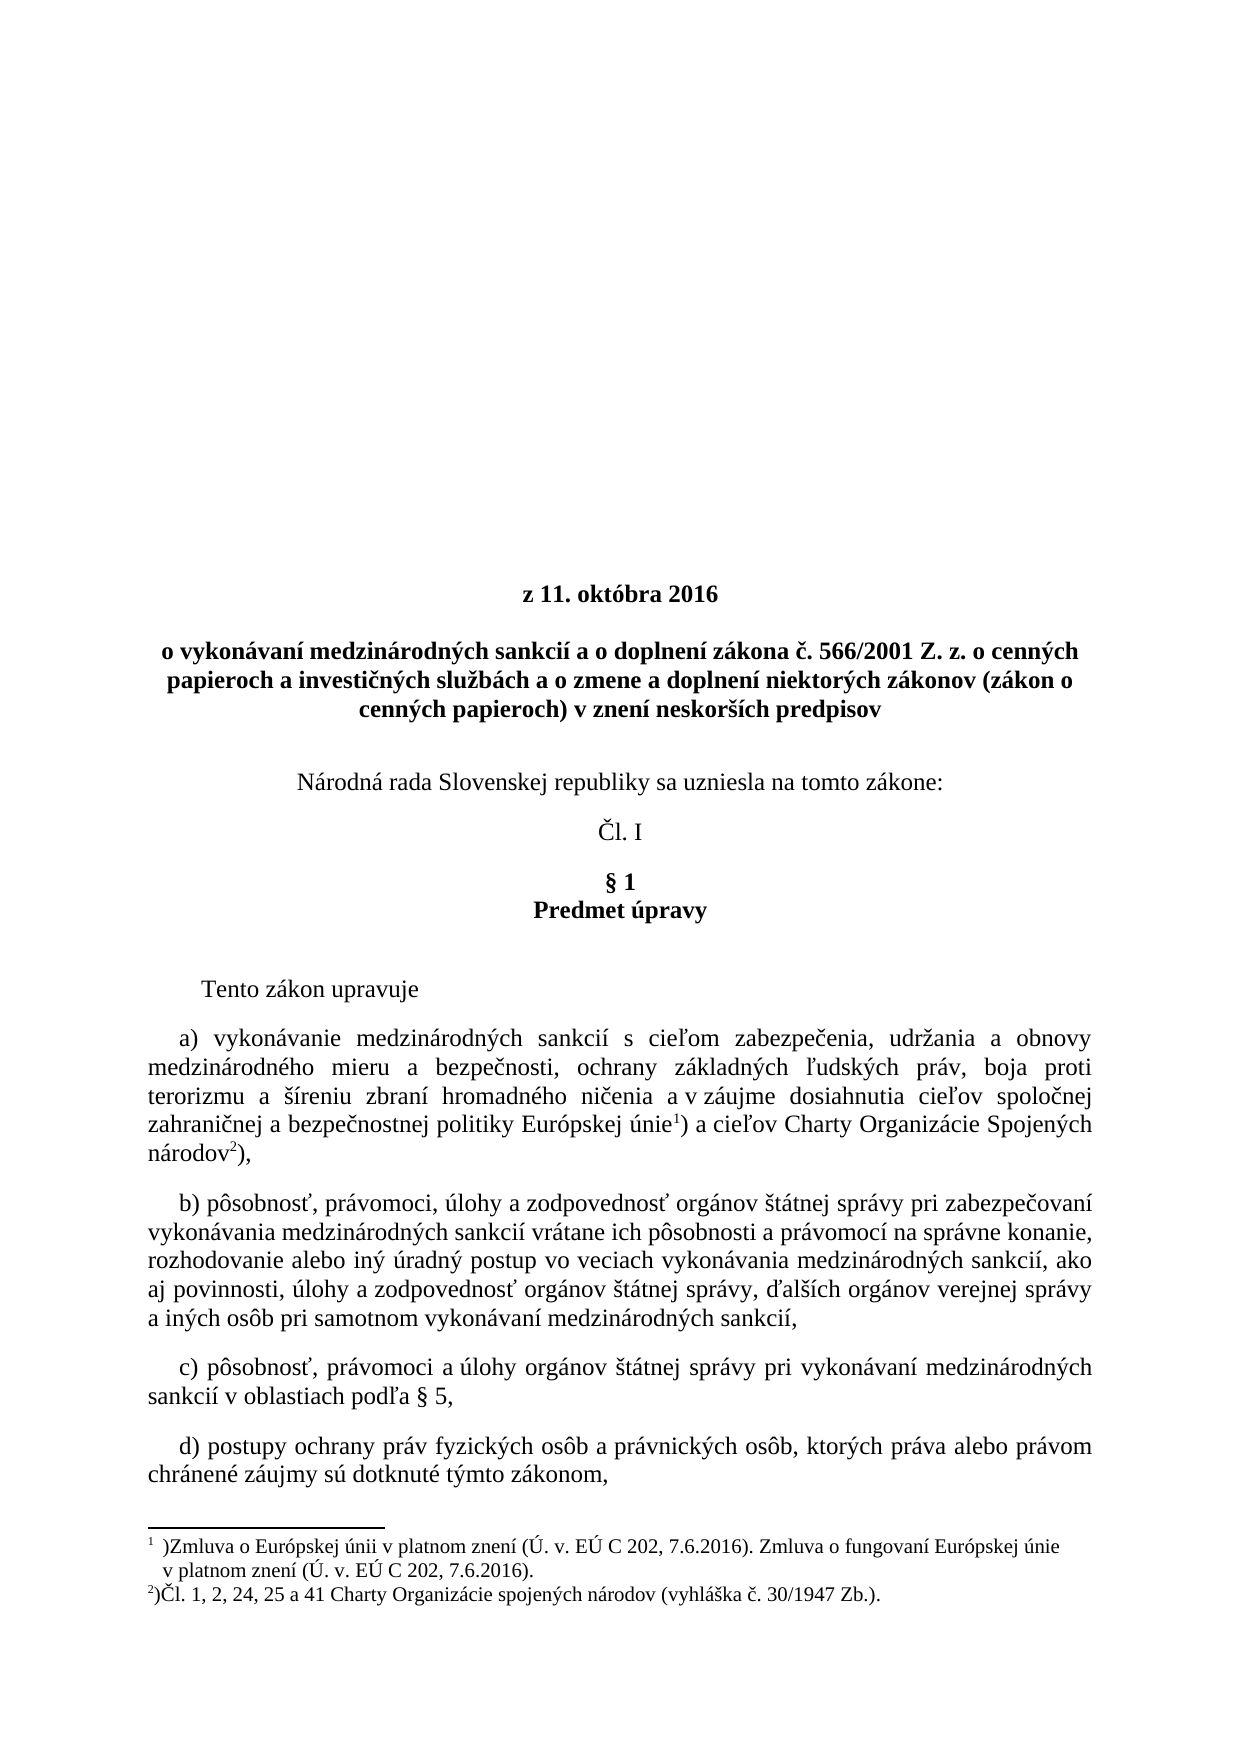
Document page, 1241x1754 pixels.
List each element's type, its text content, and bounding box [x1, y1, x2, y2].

text z 11. októbra 2016 [148, 579, 1093, 608]
text Čl. I [148, 817, 1093, 846]
text Národná rada Slovenskej republiky sa uzniesla na tomto zákone: [148, 767, 1093, 796]
text c) pôsobnosť, právomoci a úlohy orgánov štátnej správy pri vykonávaní medzinárodných sankcií v oblastiach podľa § 5, [148, 1352, 1093, 1410]
text a) vykonávanie medzinárodných sankcií s cieľom zabezpečenia, udržania a obnovy medzinárodného mieru a bezpečnosti, ochrany základných ľudských práv, boja proti terorizmu a šíreniu zbraní hromadného ničenia a v záujme dosiahnutia cieľov spoločnej zahraničnej a bezpečnostnej politiky Európskej únie) a cieľov Charty Organizácie Spojených národov), [148, 1023, 1093, 1167]
text Tento zákon upravuje [148, 974, 1093, 1002]
text § 1 [148, 867, 1093, 895]
text b) pôsobnosť, právomoci, úlohy a zodpovednosť orgánov štátnej správy pri zabezpečovaní vykonávania medzinárodných sankcií vrátane ich pôsobnosti a právomocí na správne konanie, rozhodovanie alebo iný úradný postup vo veciach vykonávania medzinárodných sankcií, ako aj povinnosti, úlohy a zodpovednosť orgánov štátnej správy, ďalších orgánov verejnej správy a iných osôb pri samotnom vykonávaní medzinárodných sankcií, [148, 1188, 1093, 1332]
text Predmet úpravy [148, 895, 1093, 924]
text d) postupy ochrany práv fyzických osôb a právnických osôb, ktorých práva alebo právom chránené záujmy sú dotknuté týmto zákonom, [148, 1431, 1093, 1488]
text o vykonávaní medzinárodných sankcií a o doplnení zákona č. 566/2001 Z. z. o cenných papieroch a investičných službách a o zmene a doplnení niektorých zákonov (zákon o cenných papieroch) v znení neskorších predpisov [148, 636, 1093, 723]
